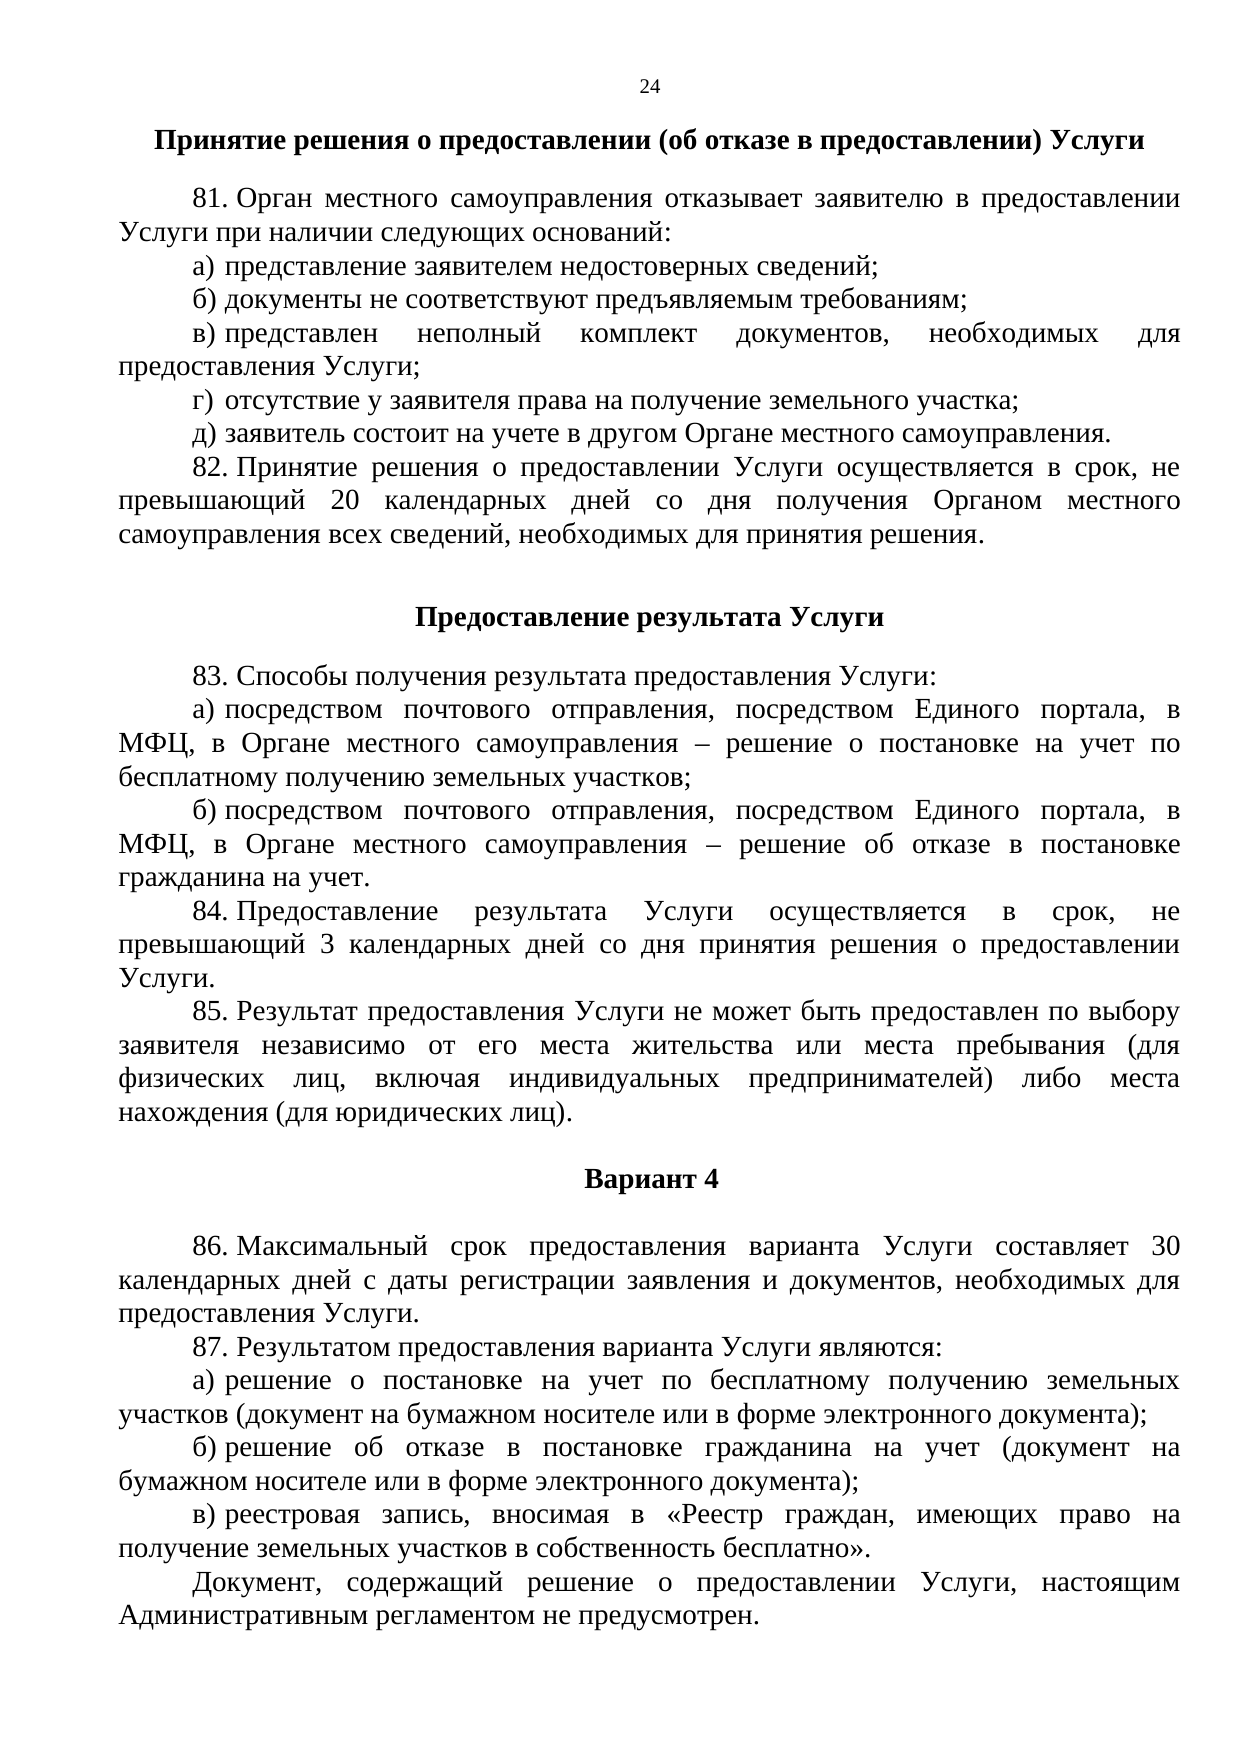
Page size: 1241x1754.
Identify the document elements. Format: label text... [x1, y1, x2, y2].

text Принятие решения о предоставлении (об отказе в предоставлении) Услуги [118, 122, 1181, 156]
list Максимальный срок предоставления варианта Услуги составляет 30 календарных дней с даты регистрации заявления и документов, необходимых для предоставления Услуги. [118, 1228, 1181, 1329]
list Результатом предоставления варианта Услуги являются: [118, 1329, 1181, 1362]
list Способы получения результата предоставления Услуги: [118, 658, 1181, 692]
list Орган местного самоуправления отказывает заявителю в предоставлении Услуги при наличии следующих оснований: [118, 181, 1181, 248]
list Предоставление результата Услуги осуществляется в срок, не превышающий 3 календарных дней со дня принятия решения о предоставлении Услуги. [118, 893, 1181, 993]
list отсутствие у заявителя права на получение земельного участка; [118, 382, 1181, 415]
list решение об отказе в постановке гражданина на учет (документ на бумажном носителе или в форме электронного документа); [118, 1429, 1181, 1497]
list Результат предоставления Услуги не может быть предоставлен по выбору заявителя независимо от его места жительства или места пребывания (для физических лиц, включая индивидуальных предпринимателей) либо места нахождения (для юридических лиц). [118, 993, 1181, 1128]
list реестровая запись, вносимая в «Реестр граждан, имеющих право на получение земельных участков в собственность бесплатно». [118, 1497, 1181, 1564]
list представление заявителем недостоверных сведений; [118, 248, 1181, 281]
text Предоставление результата Услуги [118, 599, 1181, 633]
list документы не соответствуют предъявляемым требованиям; [118, 281, 1181, 315]
list представлен неполный комплект документов, необходимых для предоставления Услуги; [118, 315, 1181, 382]
list Принятие решения о предоставлении Услуги осуществляется в срок, не превышающий 20 календарных дней со дня получения Органом местного самоуправления всех сведений, необходимых для принятия решения. [118, 449, 1181, 549]
list посредством почтового отправления, посредством Единого портала, в МФЦ, в Органе местного самоуправления – решение об отказе в постановке гражданина на учет. [118, 792, 1181, 893]
text Документ, содержащий решение о предоставлении Услуги, настоящим Административным регламентом не предусмотрен. [118, 1564, 1181, 1631]
list заявитель состоит на учете в другом Органе местного самоуправления. [118, 415, 1181, 449]
list посредством почтового отправления, посредством Единого портала, в МФЦ, в Органе местного самоуправления – решение о постановке на учет по бесплатному получению земельных участков; [118, 692, 1181, 792]
list решение о постановке на учет по бесплатному получению земельных участков (документ на бумажном носителе или в форме электронного документа); [118, 1362, 1181, 1429]
